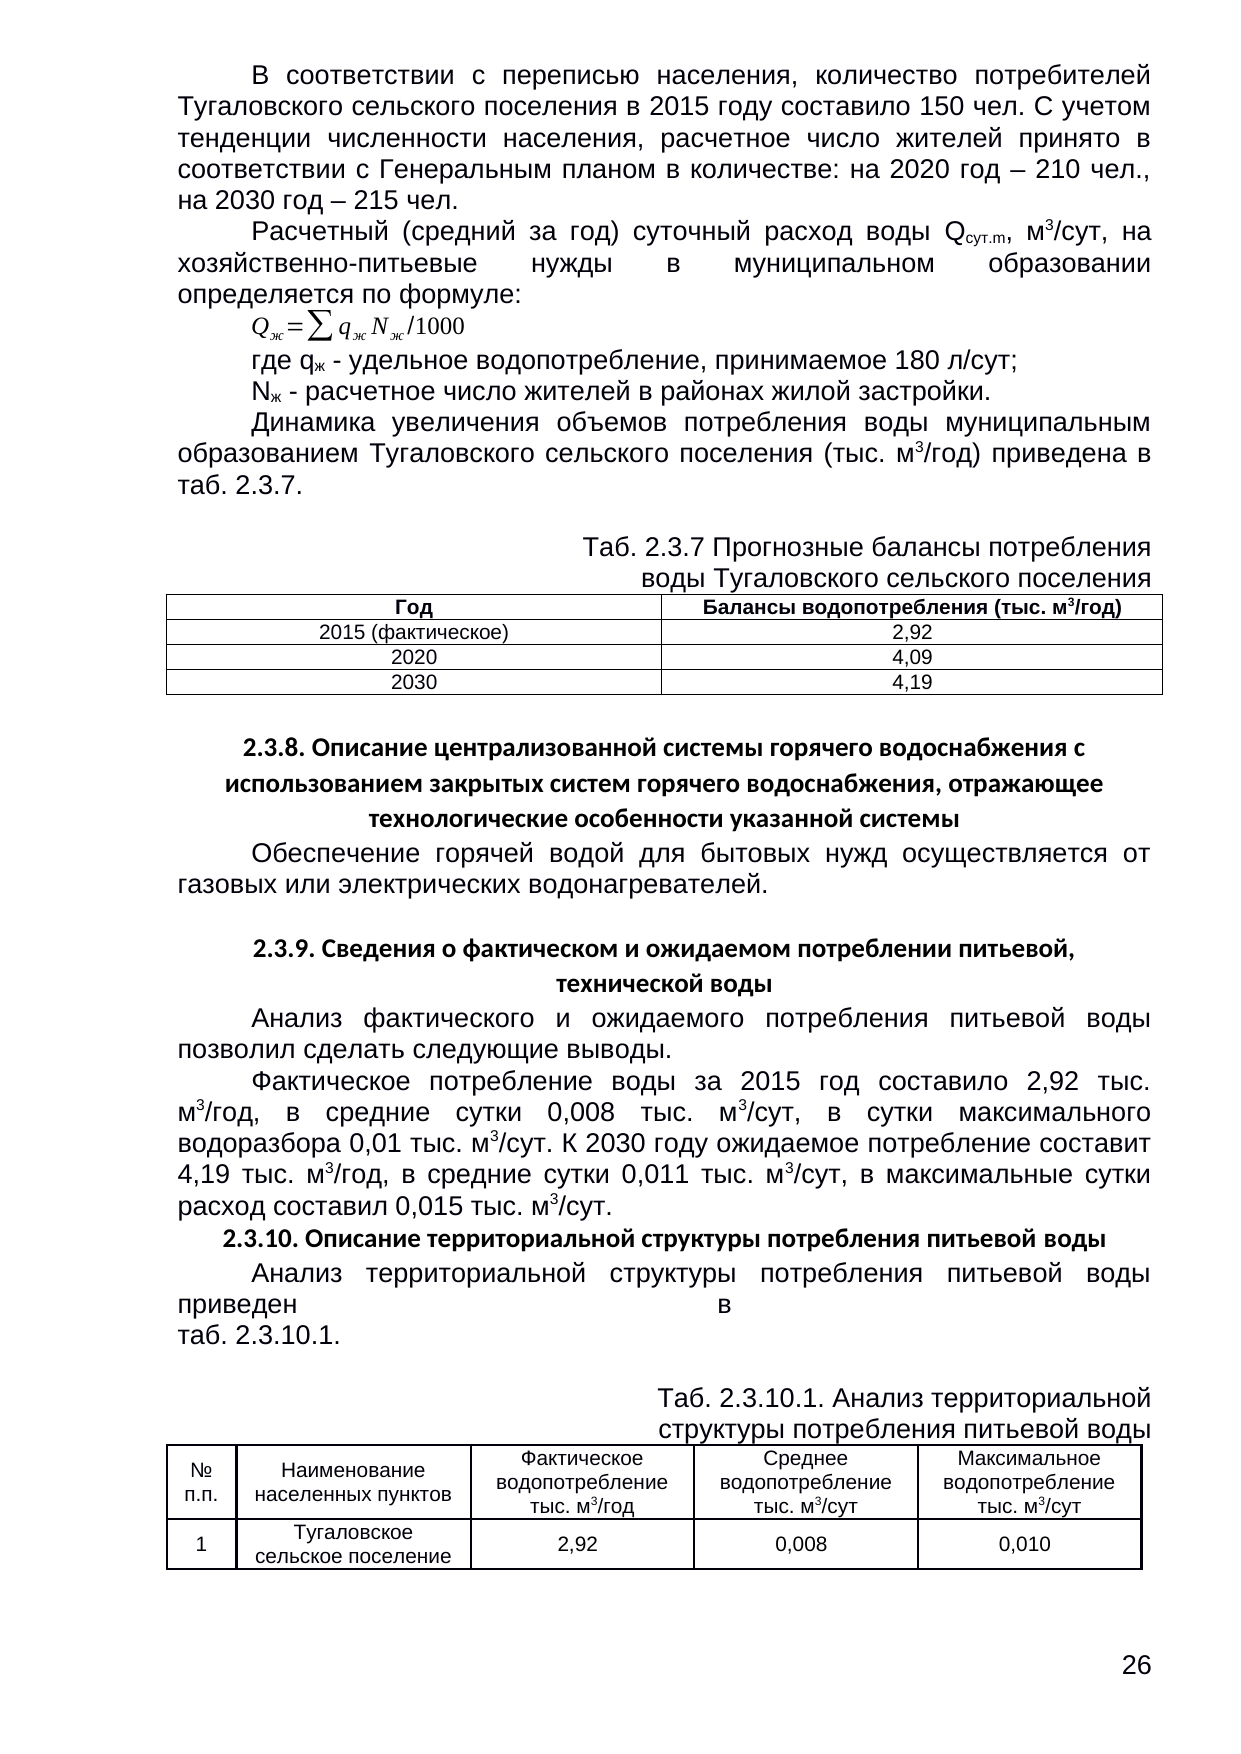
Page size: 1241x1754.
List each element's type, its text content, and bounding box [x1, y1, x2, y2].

text Nж - расчетное число жителей в районах жилой застройки. [177, 375, 1152, 406]
text Таб. 2.3.7 Прогнозные балансы потребления [177, 531, 1152, 562]
table_header № п.п. [168, 1446, 235, 1518]
text В соответствии с переписью населения, количество потребителей Тугаловского сельского поселения в 2015 году составило 150 чел. С учетом тенденции численности населения, расчетное число жителей принято в соответствии с Генеральным планом в количестве: на 2020 год – 210 чел., на 2030 год – 215 чел. [177, 59, 1152, 215]
text Расчетный (средний за год) суточный расход воды Qcут.m, м3/сут, на хозяйственно-питьевые нужды в муниципальном образовании определяется по формуле: [177, 215, 1152, 309]
text Таб. 2.3.10.1. Анализ территориальной [177, 1382, 1152, 1413]
text 2.3.9. Сведения о фактическом и ожидаемом потреблении питьевой, технической воды [177, 931, 1152, 999]
text структуры потребления питьевой воды [177, 1413, 1152, 1444]
table_cell Тугаловское сельское поселение [238, 1520, 470, 1568]
text Динамика увеличения объемов потребления воды муниципальным образованием Тугаловского сельского поселения (тыс. м3/год) приведена в таб. 2.3.7. [177, 406, 1152, 500]
text Анализ фактического и ожидаемого потребления питьевой воды позволил сделать следующие выводы. [177, 1002, 1152, 1065]
table_cell 1 [168, 1520, 235, 1568]
table_cell 2,92 [662, 620, 1162, 644]
table_cell 4,19 [662, 670, 1162, 694]
table_header Среднее водопотребление тыс. м3/сут [695, 1446, 917, 1518]
table_header Фактическое водопотребление тыс. м3/год [472, 1446, 693, 1518]
table_cell 0,010 [919, 1520, 1140, 1568]
text Фактическое потребление воды за 2015 год составило 2,92 тыс. м3/год, в средние сутки 0,008 тыс. м3/сут, в сутки максимального водоразбора 0,01 тыс. м3/сут. К 2030 году ожидаемое потребление составит 4,19 тыс. м3/год, в средние сутки 0,011 тыс. м3/сут, в максимальные сутки расход составил 0,015 тыс. м3/сут. [177, 1065, 1152, 1221]
table_header Год [167, 595, 661, 619]
text воды Тугаловского сельского поселения [177, 562, 1152, 594]
table_cell 2015 (фактическое) [167, 620, 661, 644]
table_cell 0,008 [695, 1520, 917, 1568]
table_header Балансы водопотребления (тыс. м3/год) [662, 595, 1162, 619]
table_cell 2,92 [472, 1520, 693, 1568]
table_header Наименование населенных пунктов [238, 1446, 470, 1518]
table_cell 2020 [167, 645, 661, 669]
text Анализ территориальной структуры потребления питьевой воды приведен в таб. 2.3.10.1. [177, 1257, 1152, 1350]
table_cell 4,09 [662, 645, 1162, 669]
text 2.3.10. Описание территориальной структуры потребления питьевой воды [177, 1221, 1152, 1254]
text где qж - удельное водопотребление, принимаемое 180 л/сут; [177, 344, 1152, 375]
table_header Максимальное водопотребление тыс. м3/сут [919, 1446, 1140, 1518]
text Обеспечение горячей водой для бытовых нужд осуществляется от газовых или электрических водонагревателей. [177, 837, 1152, 900]
text 2.3.8. Описание централизованной системы горячего водоснабжения с использованием закрытых систем горячего водоснабжения, отражающее технологические особенности указанной системы [177, 730, 1152, 834]
table_cell 2030 [167, 670, 661, 694]
